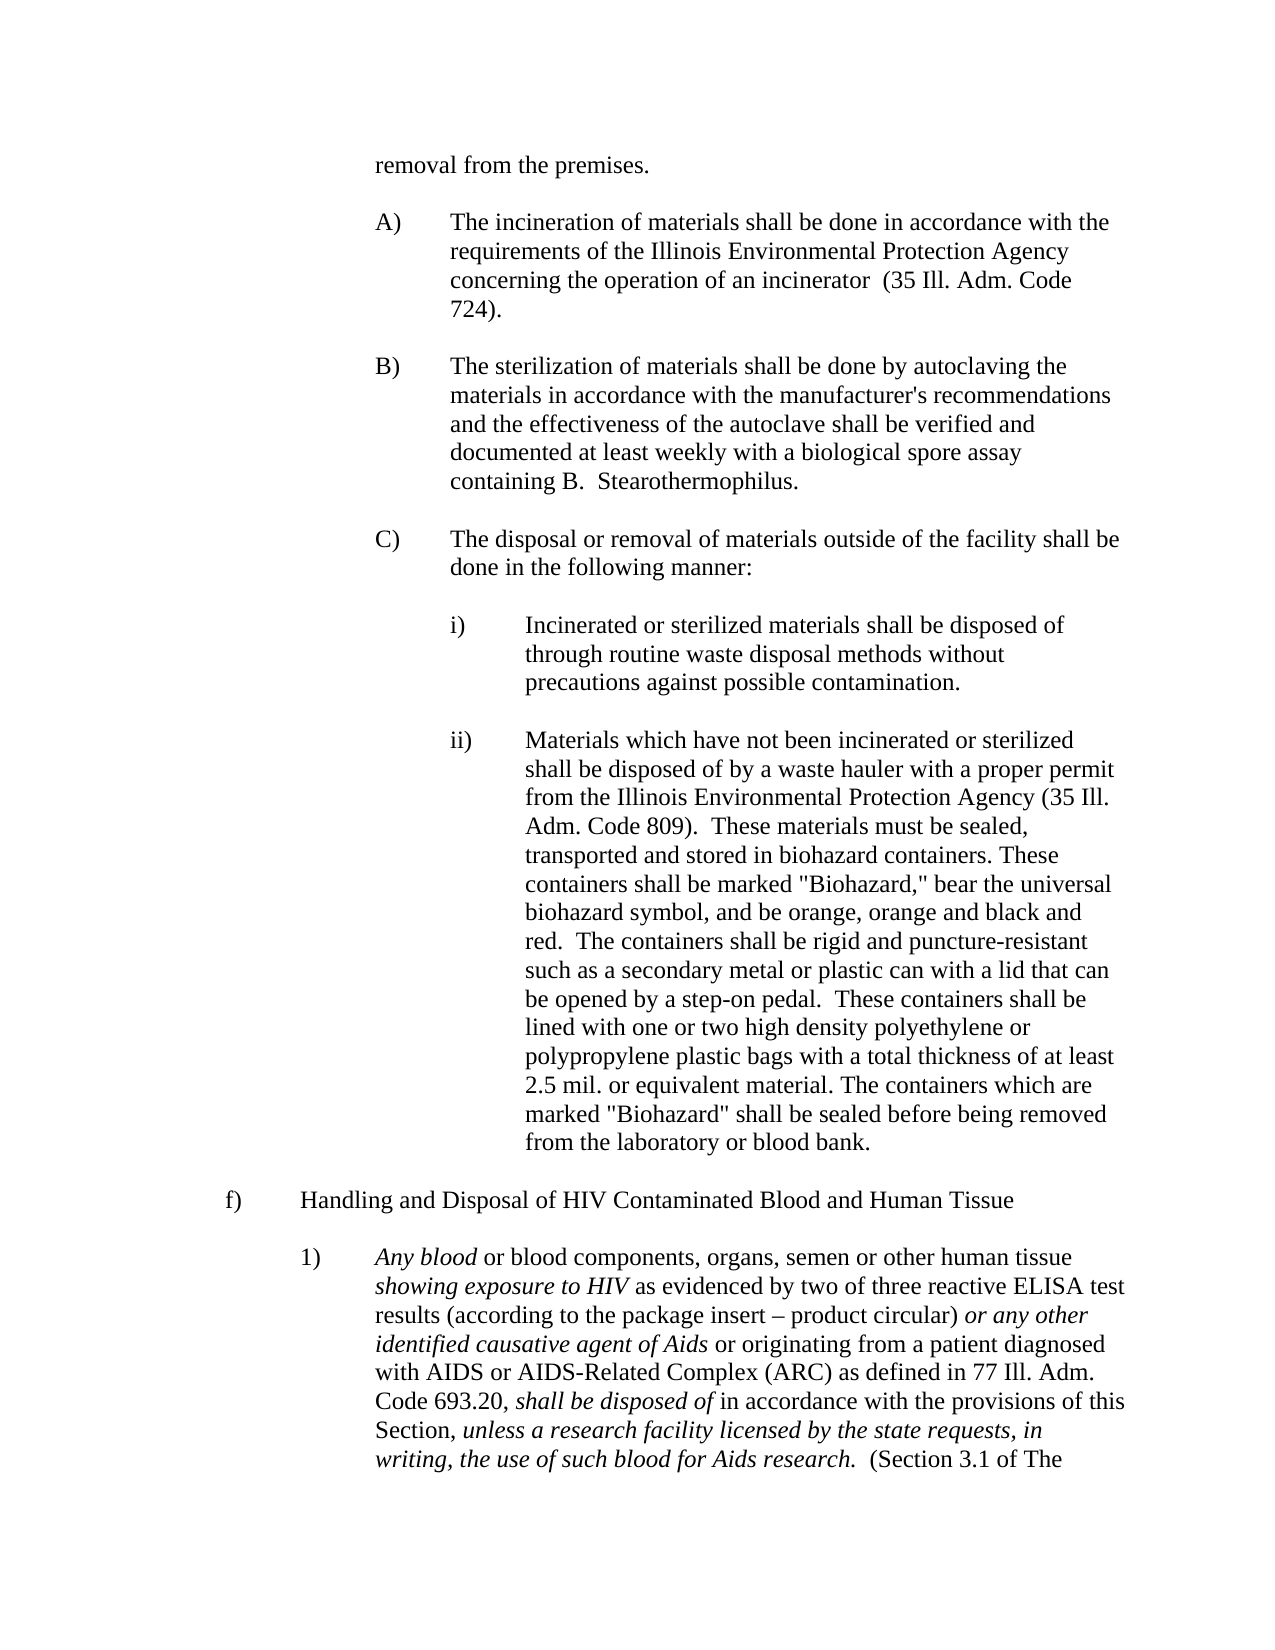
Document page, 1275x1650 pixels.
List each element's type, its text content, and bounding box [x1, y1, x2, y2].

text B) The sterilization of materials shall be done by autoclaving the materials in accordance with the manufacturer's recommendations and the effectiveness of the autoclave shall be verified and documented at least weekly with a biological spore assay containing B. Stearothermophilus. [375, 351, 1125, 495]
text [300, 1242, 1125, 1472]
text C) The disposal or removal of materials outside of the facility shall be done in the following manner: [375, 524, 1125, 581]
text f) Handling and Disposal of HIV Contaminated Blood and Human Tissue [225, 1185, 1125, 1214]
text A) The incineration of materials shall be done in accordance with the requirements of the Illinois Environmental Protection Agency concerning the operation of an incinerator (35 Ill. Adm. Code 724). [375, 207, 1125, 322]
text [300, 150, 1125, 179]
text i) Incinerated or sterilized materials shall be disposed of through routine waste disposal methods without precautions against possible contamination. [450, 610, 1125, 696]
text ii) Materials which have not been incinerated or sterilized shall be disposed of by a waste hauler with a proper permit from the Illinois Environmental Protection Agency (35 Ill. Adm. Code 809). These materials must be sealed, transported and stored in biohazard containers. These containers shall be marked "Biohazard," bear the universal biohazard symbol, and be orange, orange and black and red. The containers shall be rigid and puncture-resistant such as a secondary metal or plastic can with a lid that can be opened by a step-on pedal. These containers shall be lined with one or two high density polyethylene or polypropylene plastic bags with a total thickness of at least 2.5 mil. or equivalent material. The containers which are marked "Biohazard" shall be sealed before being removed from the laboratory or blood bank. [450, 725, 1125, 1156]
